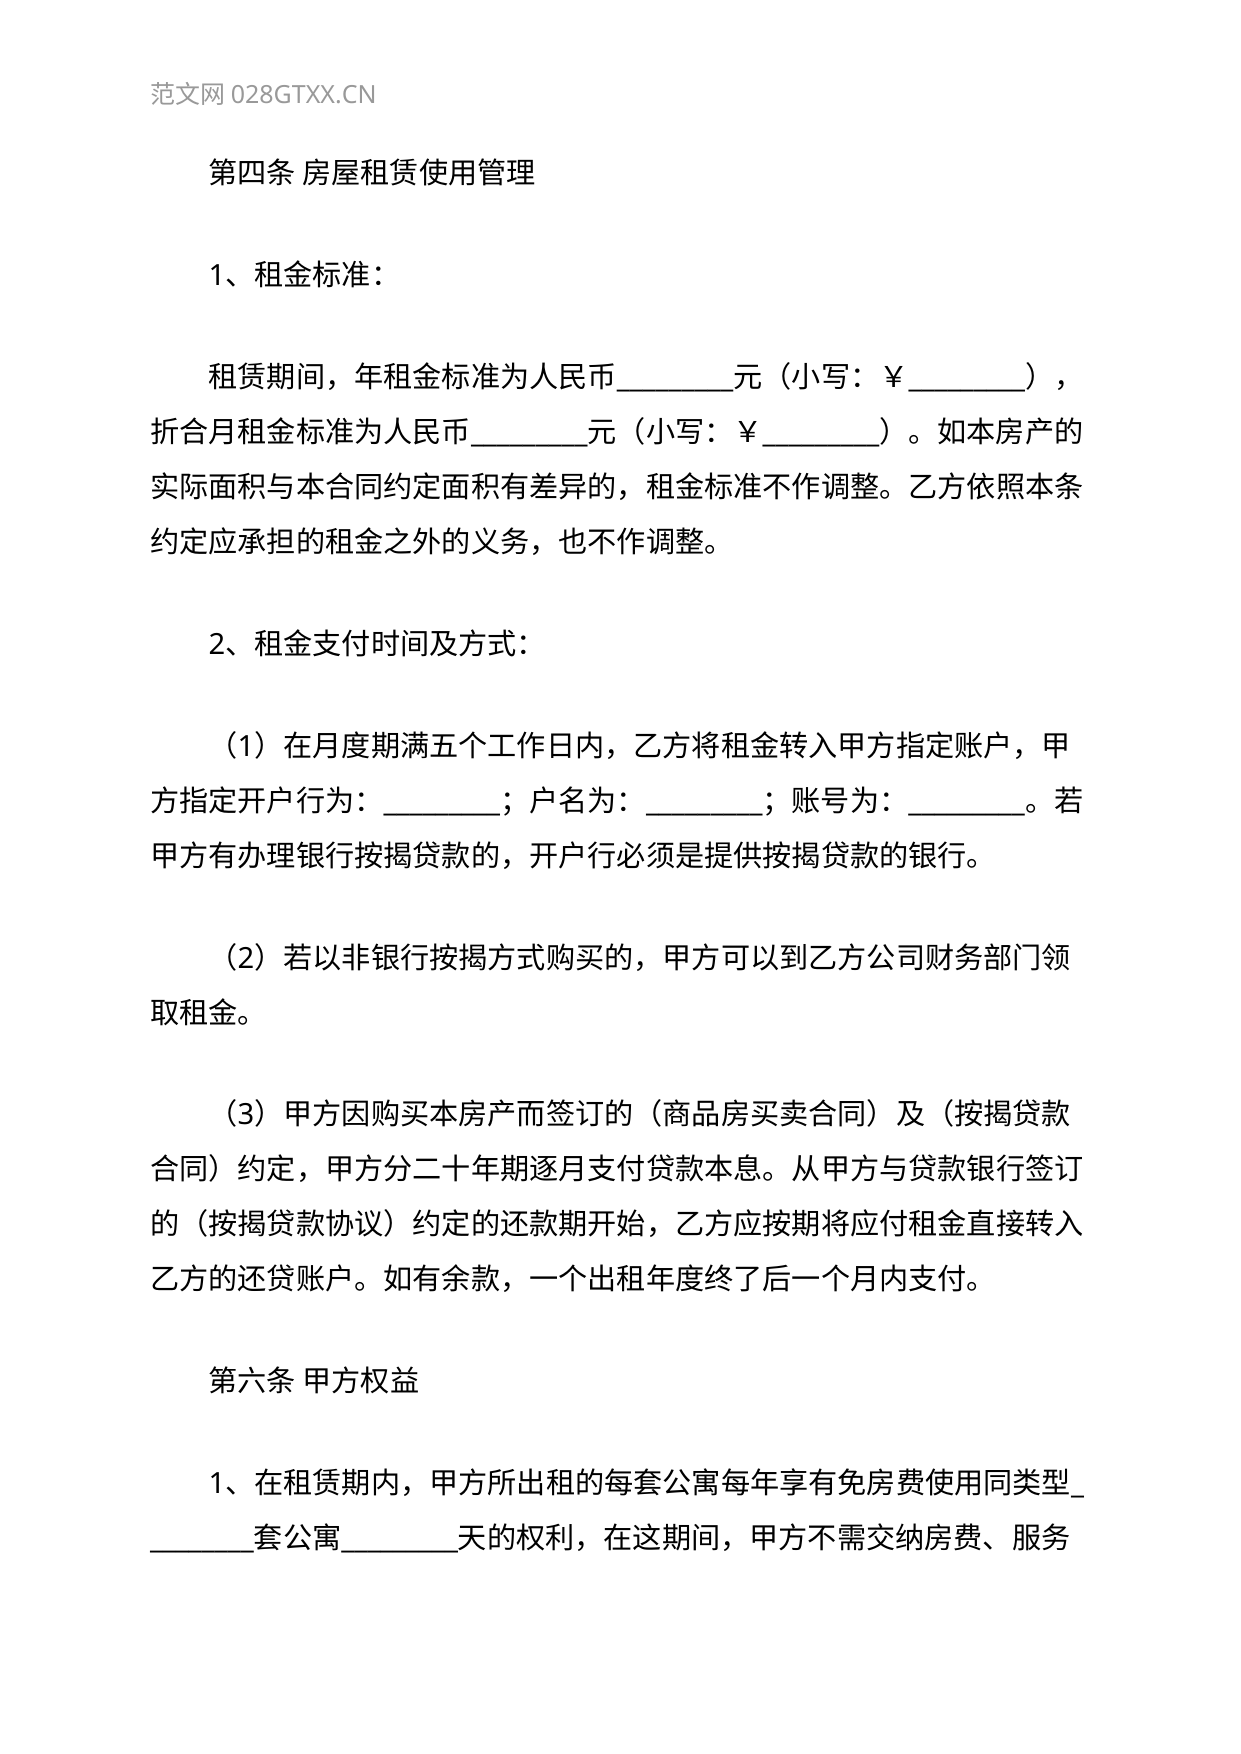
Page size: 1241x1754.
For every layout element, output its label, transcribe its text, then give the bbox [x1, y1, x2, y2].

text 第四条 房屋租赁使用管理 [150, 150, 1090, 192]
text （1）在月度期满五个工作日内，乙方将租金转入甲方指定账户，甲方指定开户行为：_________；户名为：_________；账号为：_________。若甲方有办理银行按揭贷款的，开户行必须是提供按揭贷款的银行。 [150, 722, 1090, 875]
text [150, 1459, 1090, 1557]
text 1、租金标准： [150, 252, 1090, 294]
text 租赁期间，年租金标准为人民币_________元（小写：￥_________），折合月租金标准为人民币_________元（小写：￥_________）。如本房产的实际面积与本合同约定面积有差异的，租金标准不作调整。乙方依照本条约定应承担的租金之外的义务，也不作调整。 [150, 354, 1090, 561]
text （2）若以非银行按揭方式购买的，甲方可以到乙方公司财务部门领取租金。 [150, 934, 1090, 1031]
text 2、租金支付时间及方式： [150, 620, 1090, 663]
text （3）甲方因购买本房产而签订的（商品房买卖合同）及（按揭贷款合同）约定，甲方分二十年期逐月支付贷款本息。从甲方与贷款银行签订的（按揭贷款协议）约定的还款期开始，乙方应按期将应付租金直接转入乙方的还贷账户。如有余款，一个出租年度终了后一个月内支付。 [150, 1091, 1090, 1298]
text 第六条 甲方权益 [150, 1357, 1090, 1400]
